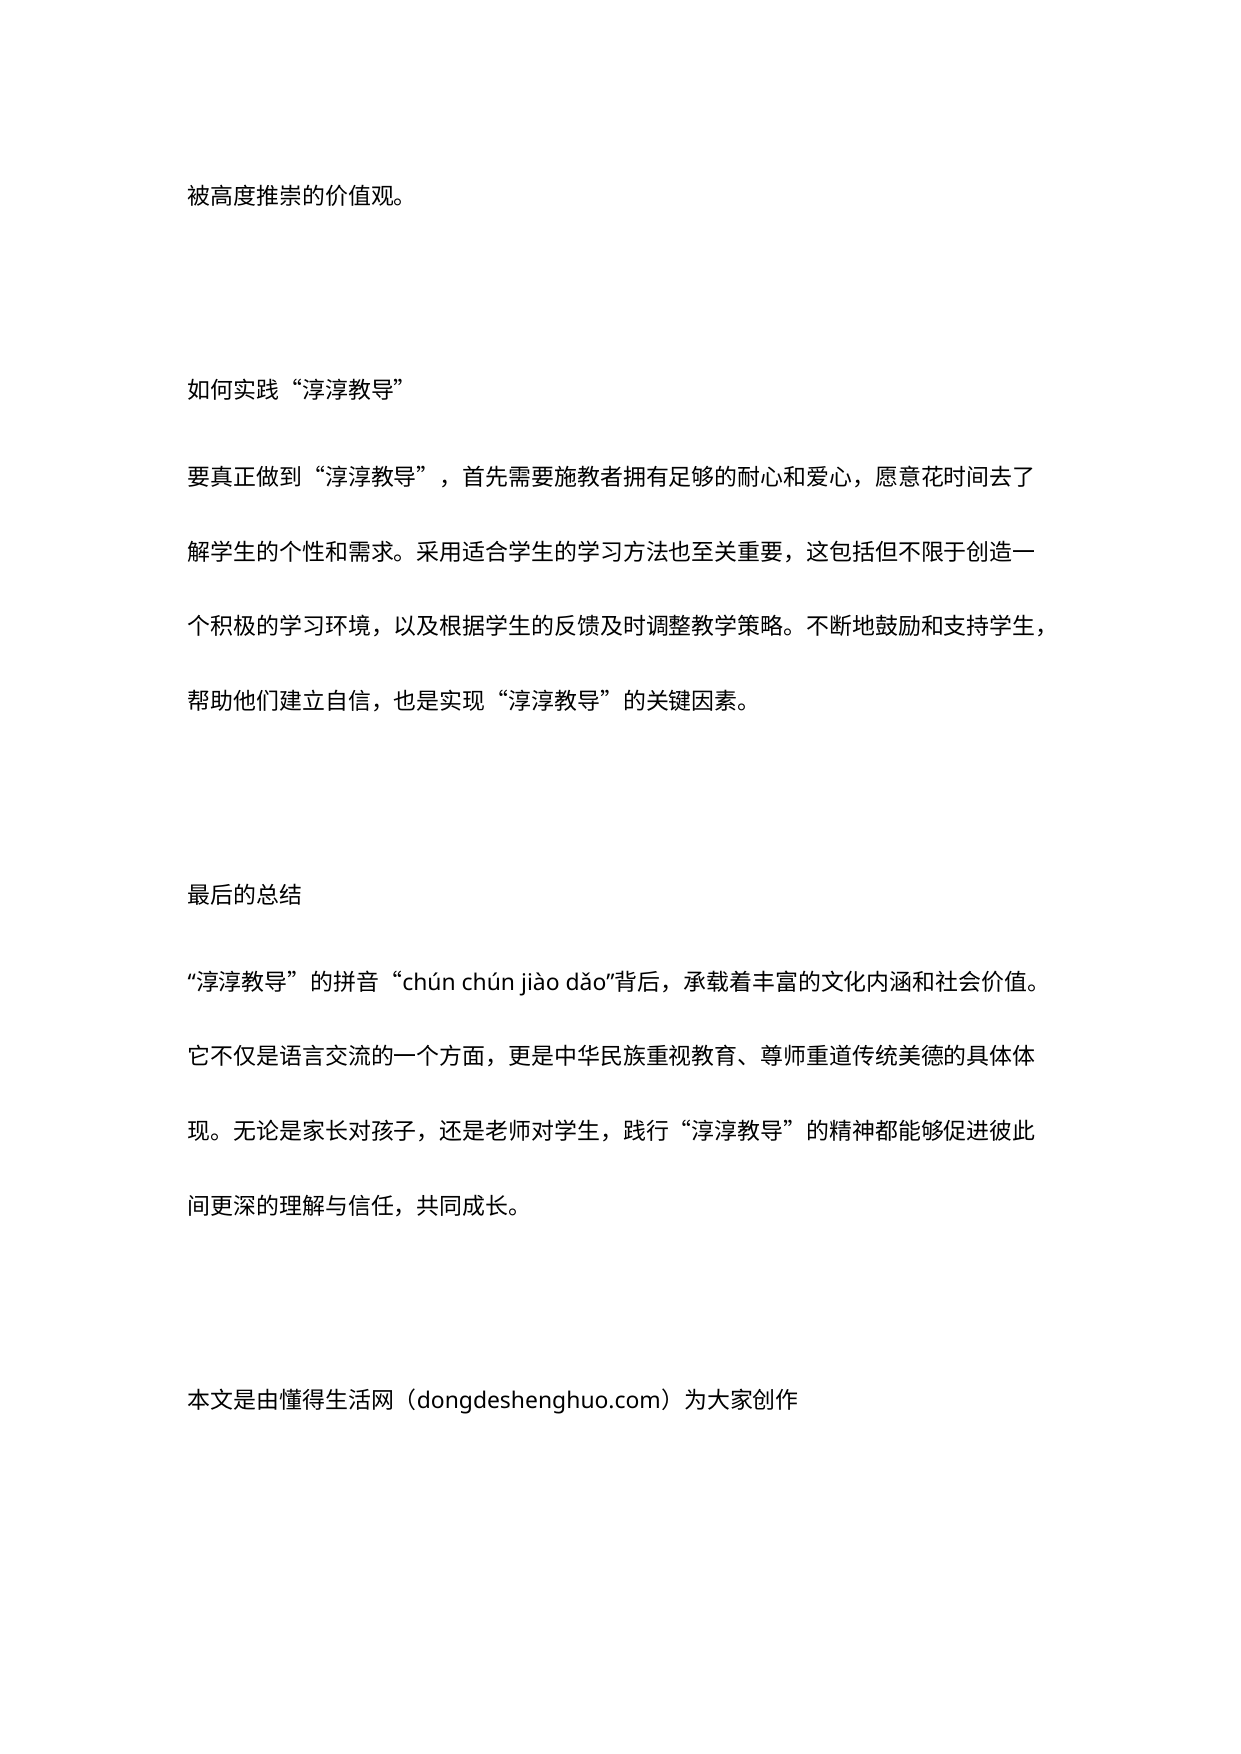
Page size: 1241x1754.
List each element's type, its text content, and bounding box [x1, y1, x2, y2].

text 要真正做到“淳淳教导”，首先需要施教者拥有足够的耐心和爱心，愿意花时间去了解学生的个性和需求。采用适合学生的学习方法也至关重要，这包括但不限于创造一个积极的学习环境，以及根据学生的反馈及时调整教学策略。不断地鼓励和支持学生，帮助他们建立自信，也是实现“淳淳教导”的关键因素。 [187, 443, 1053, 732]
text 本文是由懂得生活网（dongdeshenghuo.com）为大家创作 [187, 1366, 1053, 1431]
text 最后的总结 [187, 861, 1053, 926]
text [187, 162, 1053, 227]
text “淳淳教导”的拼音“chún chún jiào dǎo”背后，承载着丰富的文化内涵和社会价值。它不仅是语言交流的一个方面，更是中华民族重视教育、尊师重道传统美德的具体体现。无论是家长对孩子，还是老师对学生，践行“淳淳教导”的精神都能够促进彼此间更深的理解与信任，共同成长。 [187, 948, 1053, 1237]
text 如何实践“淳淳教导” [187, 356, 1053, 421]
